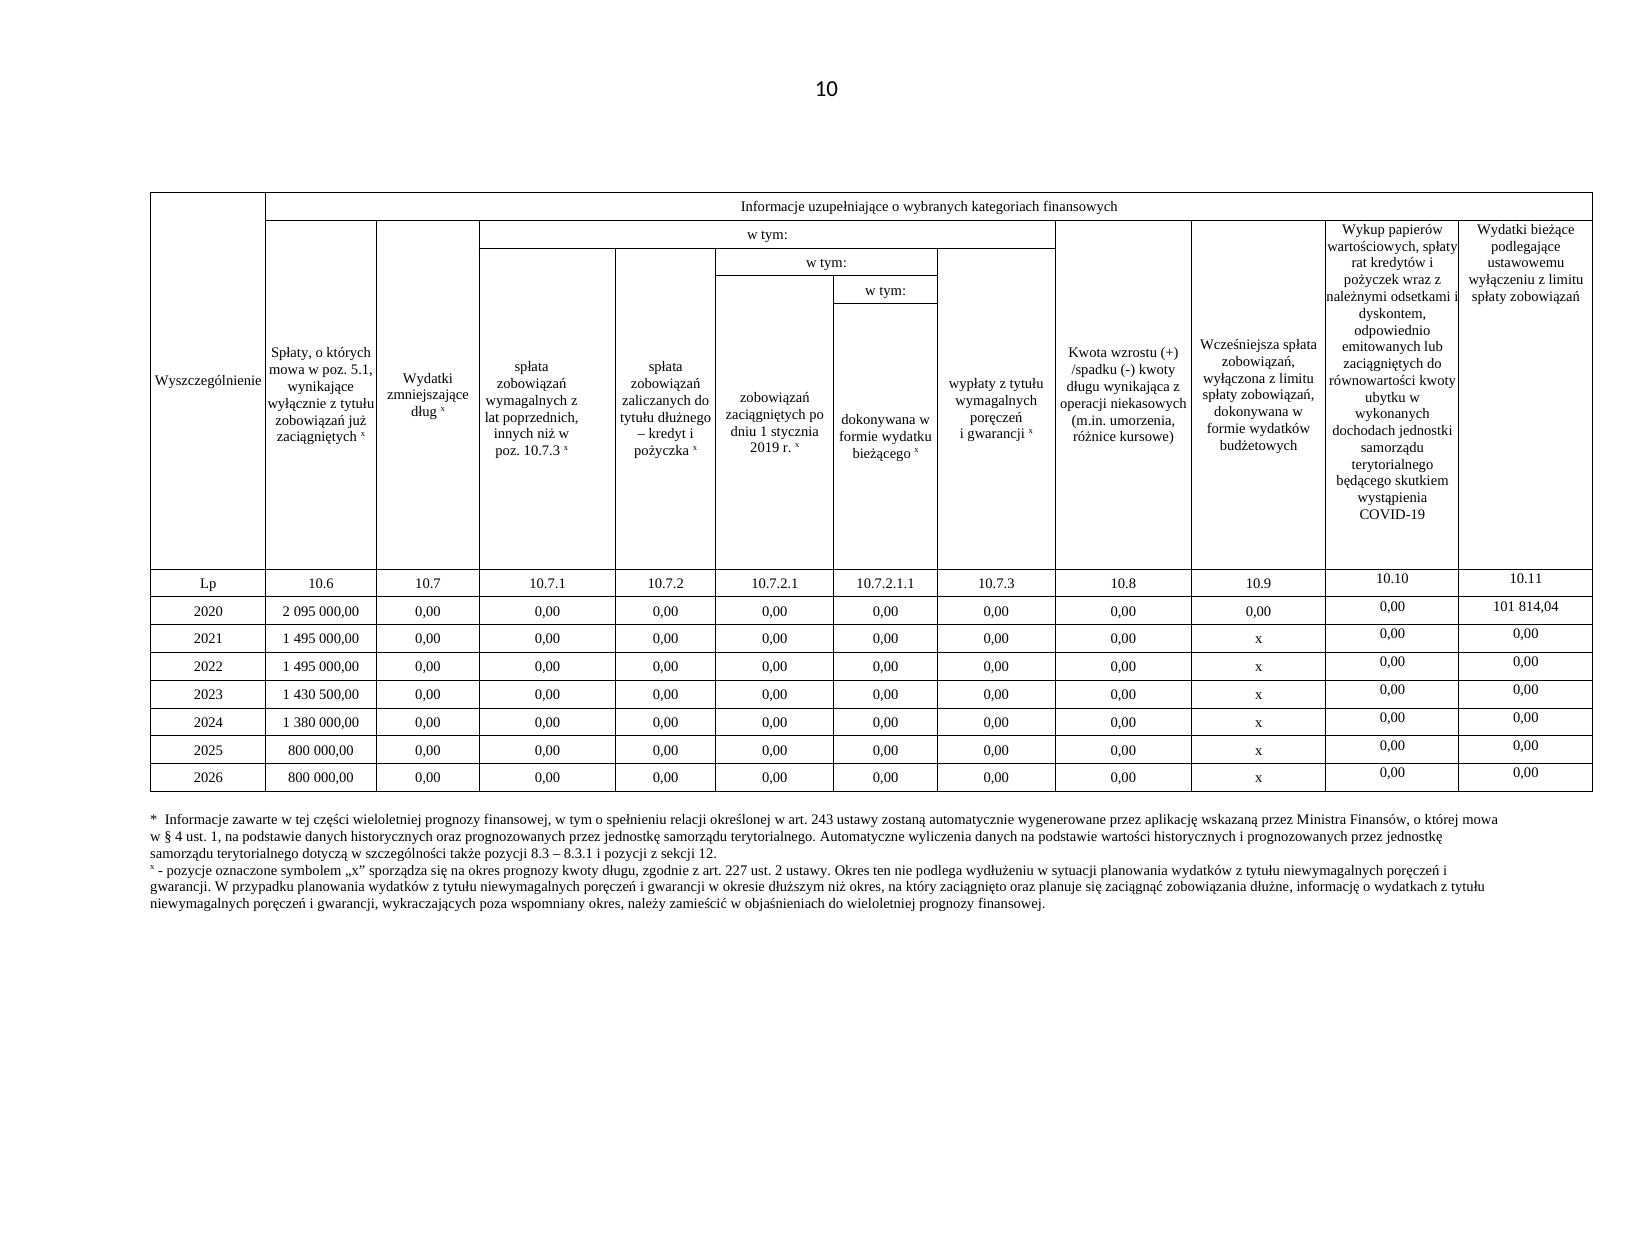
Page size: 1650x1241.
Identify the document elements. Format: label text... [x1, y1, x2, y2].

table_cell dokonywana w formie wydatku bieżącego x [834, 304, 937, 568]
table_cell 0,00 [834, 764, 937, 791]
table_cell 0,00 [616, 597, 715, 624]
table_cell 0,00 [480, 597, 615, 624]
table_cell Wydatki zmniejszające dług x [377, 221, 479, 568]
table_header Wyszczególnienie [151, 193, 265, 568]
table_cell 0,00 [377, 625, 479, 652]
table_cell 0,00 [716, 764, 833, 791]
table_cell 2 095 000,00 [266, 597, 376, 624]
table_cell 0,00 [938, 736, 1055, 763]
table_cell x [1192, 764, 1325, 791]
table_cell 0,00 [1326, 709, 1458, 735]
table_cell 800 000,00 [266, 764, 376, 791]
table_cell Wydatki bieżące podlegające ustawowemu wyłączeniu z limitu spłaty zobowiązań [1459, 221, 1592, 568]
table_cell 0,00 [1326, 764, 1458, 791]
table_cell 10.9 [1192, 570, 1325, 596]
table_cell 0,00 [1459, 709, 1592, 735]
table_cell spłata zobowiązań zaliczanych do tytułu dłużnego – kredyt i pożyczka x [616, 249, 715, 568]
table_cell 2022 [151, 653, 265, 680]
table_cell 10.11 [1459, 570, 1592, 596]
table_cell 10.10 [1326, 570, 1458, 596]
table_cell 0,00 [1056, 736, 1191, 763]
table_cell 1 430 500,00 [266, 681, 376, 707]
table_cell x [1192, 625, 1325, 652]
table_cell 0,00 [480, 625, 615, 652]
table_cell 2024 [151, 709, 265, 735]
table_cell 0,00 [1056, 625, 1191, 652]
table_cell 0,00 [716, 625, 833, 652]
table_cell 0,00 [1326, 625, 1458, 652]
table_cell 1 495 000,00 [266, 653, 376, 680]
table_cell 0,00 [834, 625, 937, 652]
table_cell 0,00 [480, 764, 615, 791]
table_cell 0,00 [834, 709, 937, 735]
table_cell 10.7 [377, 570, 479, 596]
table_cell 0,00 [1459, 764, 1592, 791]
table_cell 0,00 [1326, 597, 1458, 624]
table_cell 0,00 [834, 597, 937, 624]
table_cell 0,00 [716, 736, 833, 763]
table_cell Kwota wzrostu (+) /spadku (-) kwoty długu wynikająca z operacji niekasowych (m.in. umorzenia, różnice kursowe) [1056, 221, 1191, 568]
table_cell 0,00 [1459, 625, 1592, 652]
text * Informacje zawarte w tej części wieloletniej prognozy finansowej, w tym o spełnieniu relacji określonej w art. 243 ustawy zostaną automatycznie wygenerowane przez aplikację wskazaną przez Ministra Finansów, o której mowa w § 4 ust. 1, na podstawie danych historycznych oraz prognozowanych przez jednostkę samorządu terytorialnego. Automatyczne wyliczenia danych na podstawie wartości historycznych i prognozowanych przez jednostkę samorządu terytorialnego dotyczą w szczególności także pozycji 8.3 – 8.3.1 i pozycji z sekcji 12. [150, 811, 1502, 861]
table_cell 10.7.2 [616, 570, 715, 596]
table_cell spłata zobowiązań wymagalnych z lat poprzednich, innych niż w poz. 10.7.3 x [480, 249, 615, 568]
table_cell 0,00 [1326, 736, 1458, 763]
table_cell 0,00 [716, 709, 833, 735]
table_cell 0,00 [616, 625, 715, 652]
table_cell 0,00 [834, 653, 937, 680]
table_cell 2021 [151, 625, 265, 652]
table_cell w tym: [716, 249, 937, 275]
table_cell 0,00 [1056, 709, 1191, 735]
table_cell 0,00 [834, 736, 937, 763]
table_cell Wykup papierów wartościowych, spłaty rat kredytów i pożyczek wraz z należnymi odsetkami i dyskontem, odpowiednio emitowanych lub zaciągniętych do równowartości kwoty ubytku w wykonanych dochodach jednostki samorządu terytorialnego będącego skutkiem wystąpienia COVID-19 [1326, 221, 1458, 568]
table_cell x [1192, 736, 1325, 763]
table_cell 0,00 [616, 653, 715, 680]
table_cell 0,00 [377, 653, 479, 680]
table_cell 0,00 [377, 764, 479, 791]
table_cell 1 380 000,00 [266, 709, 376, 735]
table_cell 10.7.2.1.1 [834, 570, 937, 596]
table_cell 10.7.1 [480, 570, 615, 596]
table_cell 10.7.2.1 [716, 570, 833, 596]
table_cell 0,00 [938, 653, 1055, 680]
table_cell 0,00 [480, 653, 615, 680]
table_cell 800 000,00 [266, 736, 376, 763]
table_cell 0,00 [377, 709, 479, 735]
table_cell w tym: [834, 276, 937, 303]
table_cell 0,00 [1459, 736, 1592, 763]
table_cell 0,00 [1056, 764, 1191, 791]
table_cell 0,00 [480, 736, 615, 763]
table_cell Lp [151, 570, 265, 596]
table_cell x [1192, 709, 1325, 735]
table_cell 0,00 [616, 736, 715, 763]
table_cell 0,00 [938, 764, 1055, 791]
table_cell Wcześniejsza spłata zobowiązań, wyłączona z limitu spłaty zobowiązań, dokonywana w formie wydatków budżetowych [1192, 221, 1325, 568]
table_cell 2025 [151, 736, 265, 763]
table_cell zobowiązań zaciągniętych po dniu 1 stycznia 2019 r. x [716, 276, 833, 568]
table_cell wypłaty z tytułu wymagalnych poręczeń i gwarancji x [938, 249, 1055, 568]
table_cell 0,00 [716, 597, 833, 624]
table_cell 2020 [151, 597, 265, 624]
table_cell 0,00 [377, 597, 479, 624]
table_cell 0,00 [938, 709, 1055, 735]
table_cell 0,00 [834, 681, 937, 707]
table_cell 2023 [151, 681, 265, 707]
table_cell 0,00 [1459, 653, 1592, 680]
table_cell 0,00 [1326, 653, 1458, 680]
table_cell 10.8 [1056, 570, 1191, 596]
table_cell x [1192, 681, 1325, 707]
table_cell 0,00 [480, 681, 615, 707]
table_cell 0,00 [1056, 597, 1191, 624]
table_cell 0,00 [1192, 597, 1325, 624]
table_cell 0,00 [716, 681, 833, 707]
table_cell 1 495 000,00 [266, 625, 376, 652]
table_cell 10.6 [266, 570, 376, 596]
text x - pozycje oznaczone symbolem „x” sporządza się na okres prognozy kwoty długu, zgodnie z art. 227 ust. 2 ustawy. Okres ten nie podlega wydłużeniu w sytuacji planowania wydatków z tytułu niewymagalnych poręczeń i gwarancji. W przypadku planowania wydatków z tytułu niewymagalnych poręczeń i gwarancji w okresie dłuższym niż okres, na który zaciągnięto oraz planuje się zaciągnąć zobowiązania dłużne, informację o wydatkach z tytułu niewymagalnych poręczeń i gwarancji, wykraczających poza wspomniany okres, należy zamieścić w objaśnieniach do wieloletniej prognozy finansowej. [150, 861, 1502, 912]
table_cell 0,00 [1056, 681, 1191, 707]
table_cell 0,00 [616, 709, 715, 735]
table_cell 101 814,04 [1459, 597, 1592, 624]
table_cell 0,00 [938, 597, 1055, 624]
table_cell 0,00 [938, 625, 1055, 652]
table_cell 0,00 [377, 736, 479, 763]
table_cell 0,00 [938, 681, 1055, 707]
table_cell 0,00 [1056, 653, 1191, 680]
table_cell Spłaty, o których mowa w poz. 5.1, wynikające wyłącznie z tytułu zobowiązań już zaciągniętych x [266, 221, 376, 568]
table_cell 0,00 [377, 681, 479, 707]
table_cell 0,00 [616, 764, 715, 791]
table_cell 0,00 [616, 681, 715, 707]
table_header Informacje uzupełniające o wybranych kategoriach finansowych [266, 193, 1592, 219]
table_cell 10.7.3 [938, 570, 1055, 596]
table_cell 2026 [151, 764, 265, 791]
table_cell w tym: [480, 221, 1055, 247]
table_cell 0,00 [1326, 681, 1458, 707]
table_cell 0,00 [480, 709, 615, 735]
table_cell 0,00 [716, 653, 833, 680]
table_cell x [1192, 653, 1325, 680]
table_cell 0,00 [1459, 681, 1592, 707]
